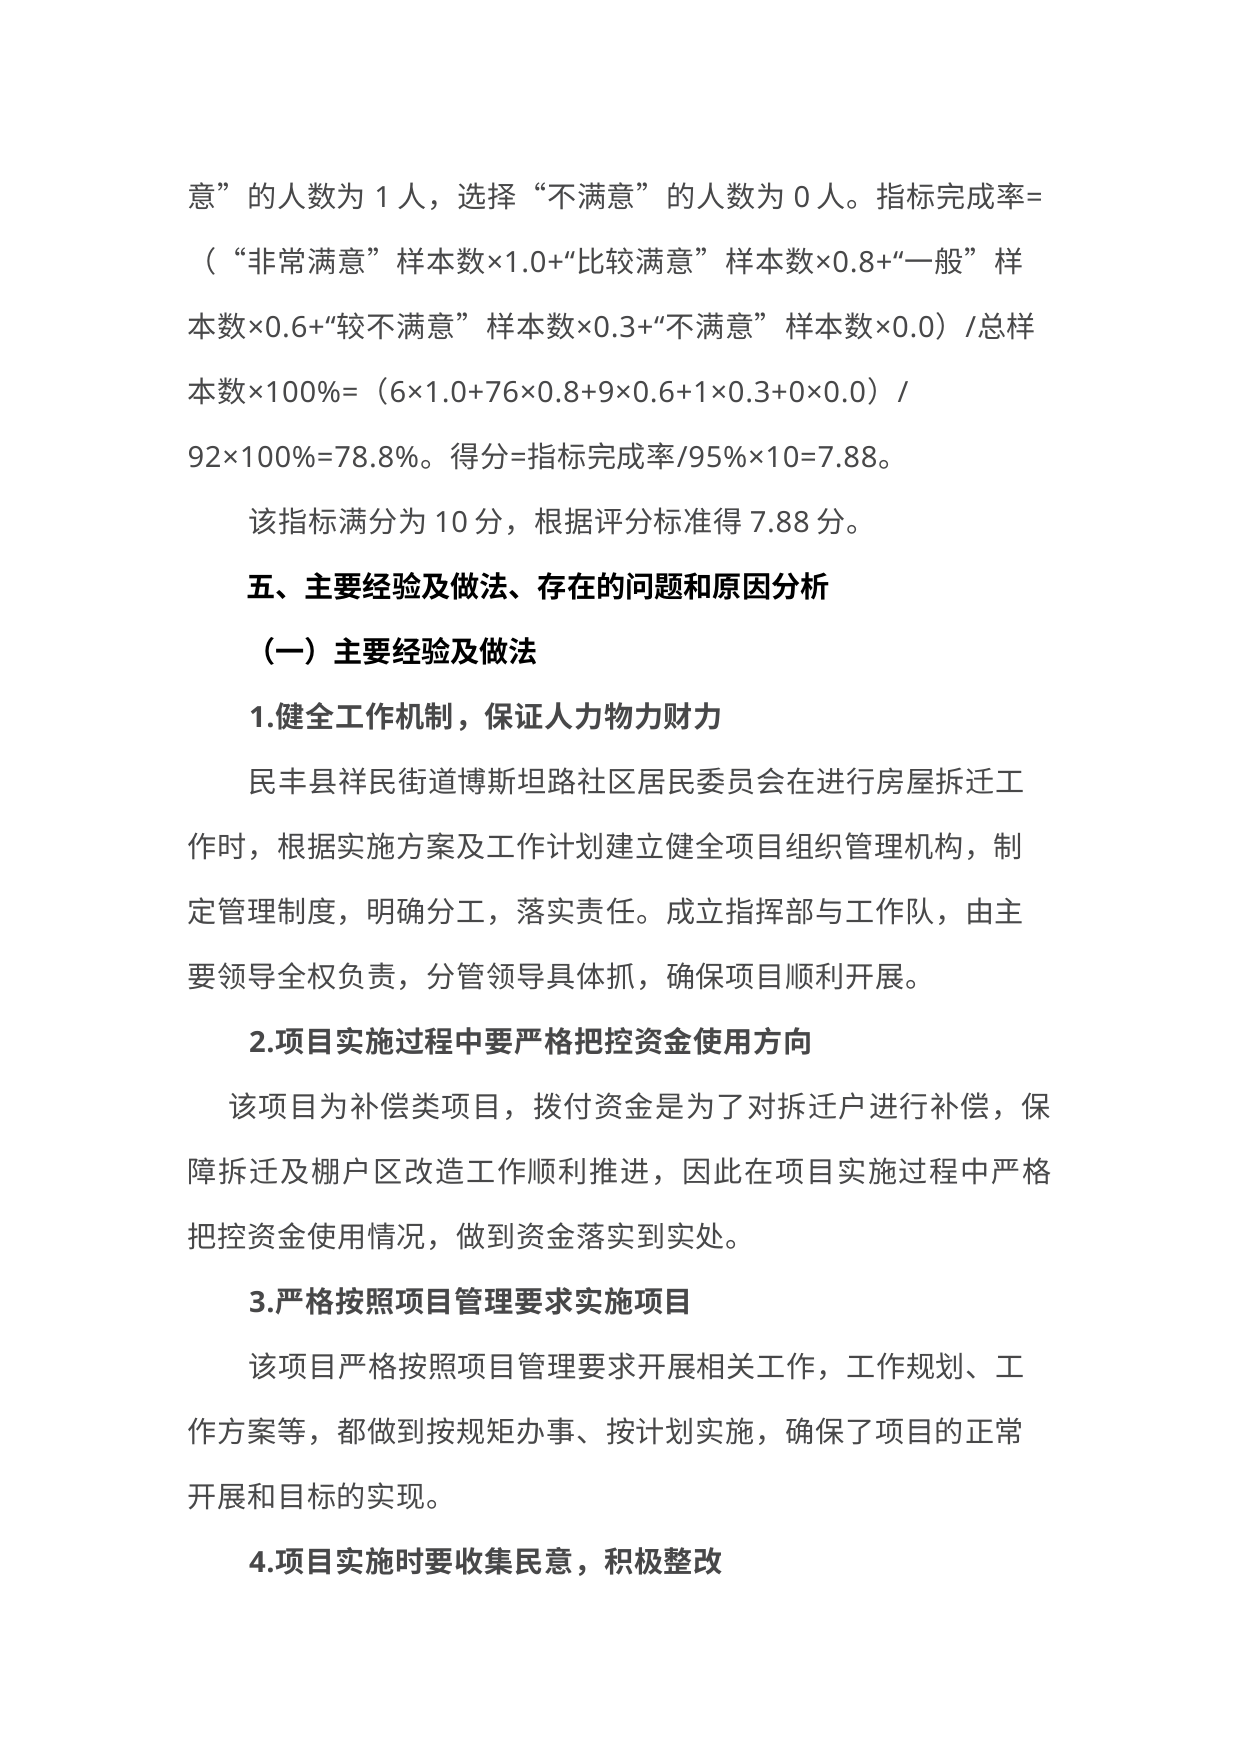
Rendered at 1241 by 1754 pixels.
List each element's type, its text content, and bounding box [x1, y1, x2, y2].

text （一）主要经验及做法 [187, 617, 1053, 682]
text 该指标满分为10分，根据评分标准得7.88分。 [187, 487, 1053, 552]
list 该项目严格按照项目管理要求开展相关工作，工作规划、工作方案等，都做到按规矩办事、按计划实施，确保了项目的正常开展和目标的实现。 [187, 1332, 1053, 1527]
list 2.项目实施过程中要严格把控资金使用方向 [187, 1007, 1053, 1072]
list 主要经验及做法、存在的问题和原因分析 [187, 552, 1053, 617]
text 1.健全工作机制，保证人力物力财力 [187, 682, 1053, 747]
text 该项目为补偿类项目，拨付资金是为了对拆迁户进行补偿，保障拆迁及棚户区改造工作顺利推进，因此在项目实施过程中严格把控资金使用情况，做到资金落实到实处。 [187, 1072, 1053, 1267]
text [187, 162, 1053, 487]
list 4.项目实施时要收集民意，积极整改 [187, 1527, 1053, 1592]
text 民丰县祥民街道博斯坦路社区居民委员会在进行房屋拆迁工作时，根据实施方案及工作计划建立健全项目组织管理机构，制定管理制度，明确分工，落实责任。成立指挥部与工作队，由主要领导全权负责，分管领导具体抓，确保项目顺利开展。 [187, 747, 1053, 1007]
list 3.严格按照项目管理要求实施项目 [187, 1267, 1053, 1332]
